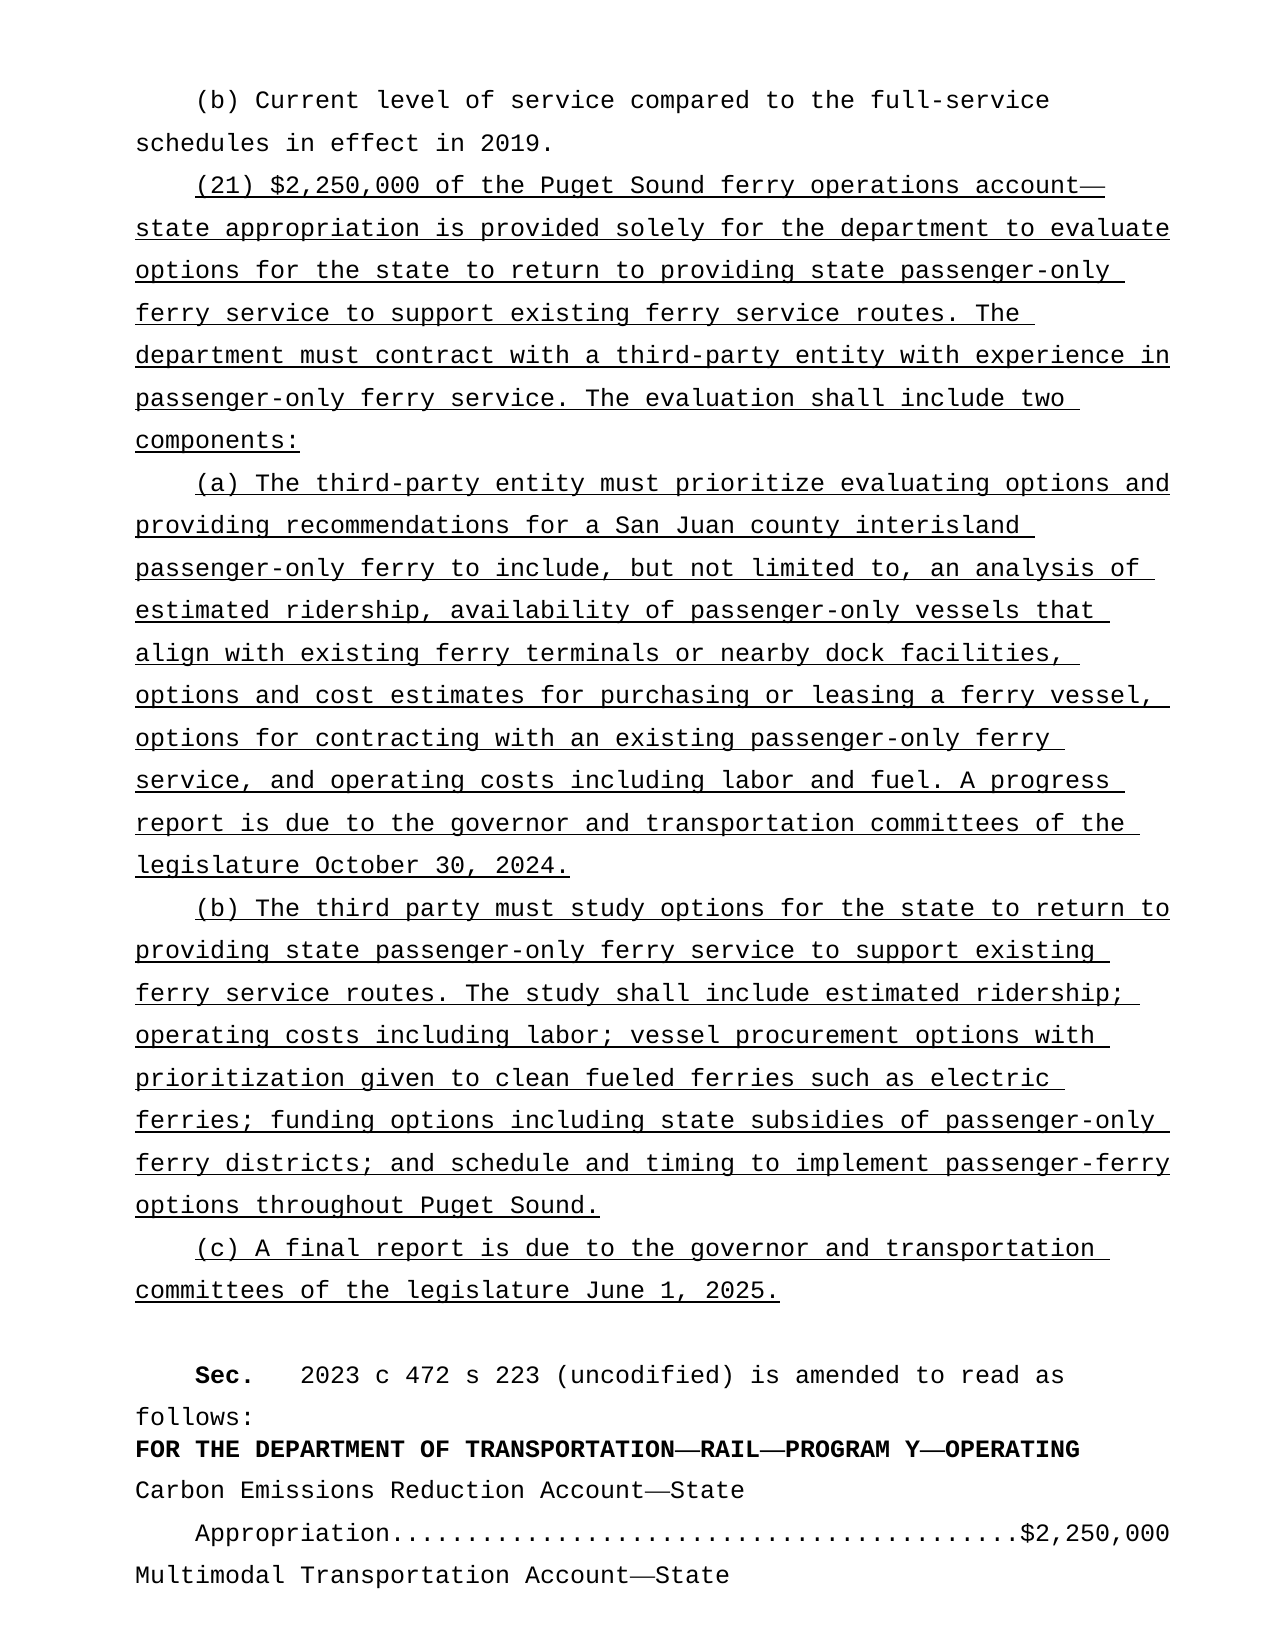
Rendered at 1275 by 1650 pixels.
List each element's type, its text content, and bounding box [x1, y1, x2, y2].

text (21) $2,250,000 of the Puget Sound ferry operations account—state appropriation is provided solely for the department to evaluate options for the state to return to providing state passenger-only ferry service to support existing ferry service routes. The department must contract with a third-party entity with experience in passenger-only ferry service. The evaluation shall include two components: [135, 368, 1170, 457]
text Sec. 2023 c 472 s 223 (uncodified) is amended to read as follows: [135, 1349, 1170, 1434]
text (b) The third party must study options for the state to return to providing state passenger-only ferry service to support existing ferry service routes. The study shall include estimated ridership; operating costs including labor; vessel procurement options with prioritization given to clean fueled ferries such as electric ferries; funding options including state subsidies of passenger-only ferry districts; and schedule and timing to implement passenger-ferry options throughout Puget Sound. [135, 1175, 1170, 1222]
text (b) Current level of service compared to the full-service schedules in effect in 2019. [135, 75, 1170, 160]
text (b) The third party must study options for the state to return to providing state passenger-only ferry service to support existing ferry service routes. The study shall include estimated ridership; operating costs including labor; vessel procurement options with prioritization given to clean fueled ferries such as electric ferries; funding options including state subsidies of passenger-only ferry districts; and schedule and timing to implement passenger-ferry options throughout Puget Sound. [135, 1133, 1170, 1174]
text (a) The third-party entity must prioritize evaluating options and providing recommendations for a San Juan county interisland passenger-only ferry to include, but not limited to, an analysis of estimated ridership, availability of passenger-only vessels that align with existing ferry terminals or nearby dock facilities, options and cost estimates for purchasing or leasing a ferry vessel, options for contracting with an existing passenger-only ferry service, and operating costs including labor and fuel. A progress report is due to the governor and transportation committees of the legislature October 30, 2024. [135, 457, 1170, 706]
text Carbon Emissions Reduction Account—State [135, 1465, 1170, 1507]
text (c) A final report is due to the governor and transportation committees of the legislature June 1, 2025. [135, 1222, 1170, 1307]
text FOR THE DEPARTMENT OF TRANSPORTATION—RAIL—PROGRAM Y—OPERATING [135, 1434, 1170, 1465]
text Multimodal Transportation Account—State [135, 1550, 1170, 1592]
text (b) The third party must study options for the state to return to providing state passenger-only ferry service to support existing ferry service routes. The study shall include estimated ridership; operating costs including labor; vessel procurement options with prioritization given to clean fueled ferries such as electric ferries; funding options including state subsidies of passenger-only ferry districts; and schedule and timing to implement passenger-ferry options throughout Puget Sound. [135, 882, 1170, 1131]
text (a) The third-party entity must prioritize evaluating options and providing recommendations for a San Juan county interisland passenger-only ferry to include, but not limited to, an analysis of estimated ridership, availability of passenger-only vessels that align with existing ferry terminals or nearby dock facilities, options and cost estimates for purchasing or leasing a ferry vessel, options for contracting with an existing passenger-only ferry service, and operating costs including labor and fuel. A progress report is due to the governor and transportation committees of the legislature October 30, 2024. [135, 708, 1170, 882]
text (21) $2,250,000 of the Puget Sound ferry operations account—state appropriation is provided solely for the department to evaluate options for the state to return to providing state passenger-only ferry service to support existing ferry service routes. The department must contract with a third-party entity with experience in passenger-only ferry service. The evaluation shall include two components: [135, 160, 1170, 239]
text (21) $2,250,000 of the Puget Sound ferry operations account—state appropriation is provided solely for the department to evaluate options for the state to return to providing state passenger-only ferry service to support existing ferry service routes. The department must contract with a third-party entity with experience in passenger-only ferry service. The evaluation shall include two components: [135, 240, 1170, 366]
text Appropriation $2,250,000 [135, 1507, 1170, 1550]
